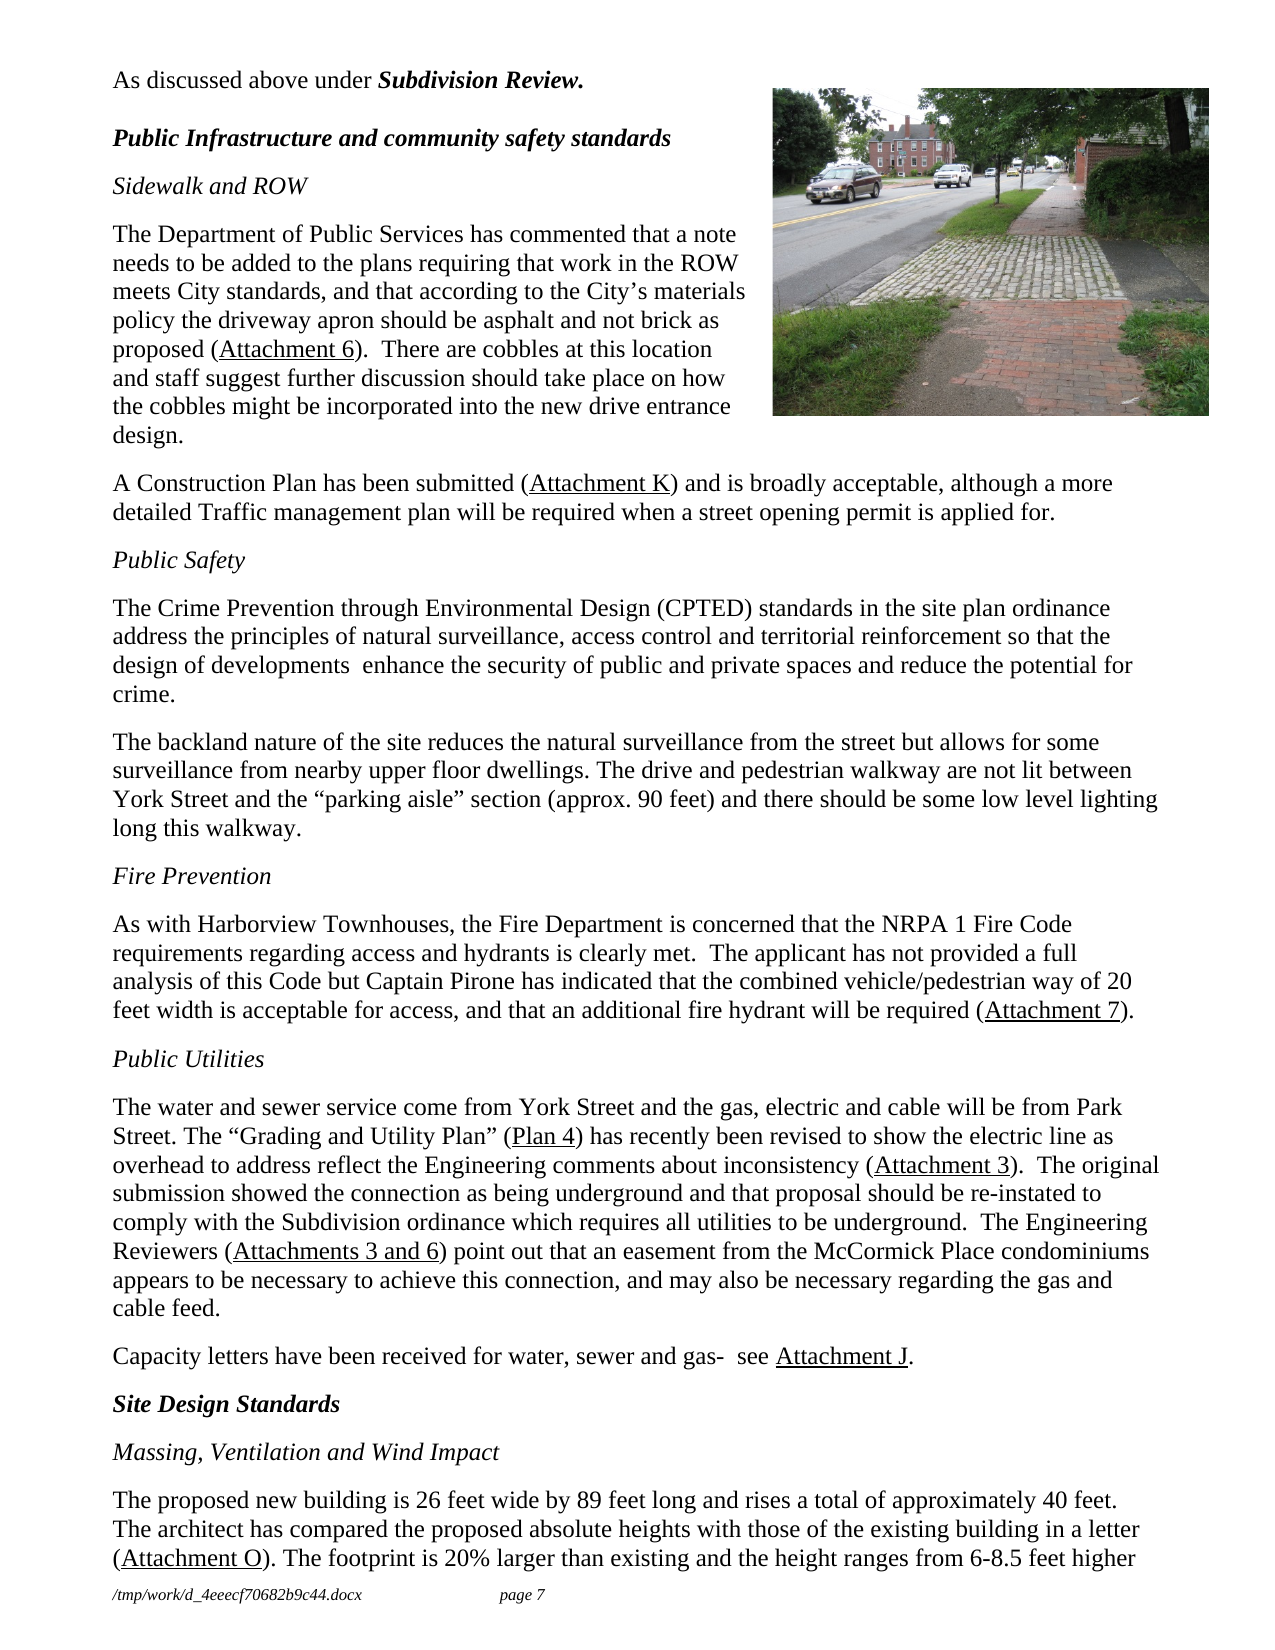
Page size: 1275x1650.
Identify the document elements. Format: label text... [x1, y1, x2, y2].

text Capacity letters have been received for water, sewer and gas- see Attachment J. [112, 1341, 1162, 1370]
text Public Utilities [112, 1044, 1162, 1073]
text The backland nature of the site reduces the natural surveillance from the street but allows for some surveillance from nearby upper floor dwellings. The drive and pedestrian walkway are not lit between York Street and the “parking aisle” section (approx. 90 feet) and there should be some low level lighting long this walkway. [112, 727, 1162, 842]
text A Construction Plan has been submitted (Attachment K) and is broadly acceptable, although a more detailed Traffic management plan will be required when a street opening permit is applied for. [112, 468, 1162, 526]
text Sidewalk and ROW [112, 171, 772, 200]
text Site Design Standards [112, 1389, 1162, 1418]
text Fire Prevention [112, 861, 1162, 890]
picture [772, 88, 1209, 416]
text The Crime Prevention through Environmental Design (CPTED) standards in the site plan ordinance address the principles of natural surveillance, access control and territorial reinforcement so that the design of developments enhance the security of public and private spaces and reduce the potential for crime. [112, 593, 1162, 708]
text As discussed above under Subdivision Review. [112, 66, 1162, 94]
text The Department of Public Services has commented that a note needs to be added to the plans requiring that work in the ROW meets City standards, and that according to the City’s materials policy the driveway apron should be asphalt and not brick as proposed (Attachment 6). There are cobbles at this location and staff suggest further discussion should take place on how the cobbles might be incorporated into the new drive entrance design. [112, 219, 1162, 449]
text The water and sewer service come from York Street and the gas, electric and cable will be from Park Street. The “Grading and Utility Plan” (Plan 4) has recently been revised to show the electric line as overhead to address reflect the Engineering comments about inconsistency (Attachment 3). The original submission showed the connection as being underground and that proposal should be re-instated to comply with the Subdivision ordinance which requires all utilities to be underground. The Engineering Reviewers (Attachments 3 and 6) point out that an easement from the McCormick Place condominiums appears to be necessary to achieve this connection, and may also be necessary regarding the gas and cable feed. [112, 1092, 1162, 1322]
text Public Infrastructure and community safety standards [112, 123, 772, 152]
text Public Safety [112, 545, 1162, 573]
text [112, 1485, 1162, 1571]
text As with Harborview Townhouses, the Fire Department is concerned that the NRPA 1 Fire Code requirements regarding access and hydrants is clearly met. The applicant has not provided a full analysis of this Code but Captain Pirone has indicated that the combined vehicle/pedestrian way of 20 feet width is acceptable for access, and that an additional fire hydrant will be required (Attachment 7). [112, 909, 1162, 1024]
text Massing, Ventilation and Wind Impact [112, 1437, 1162, 1466]
